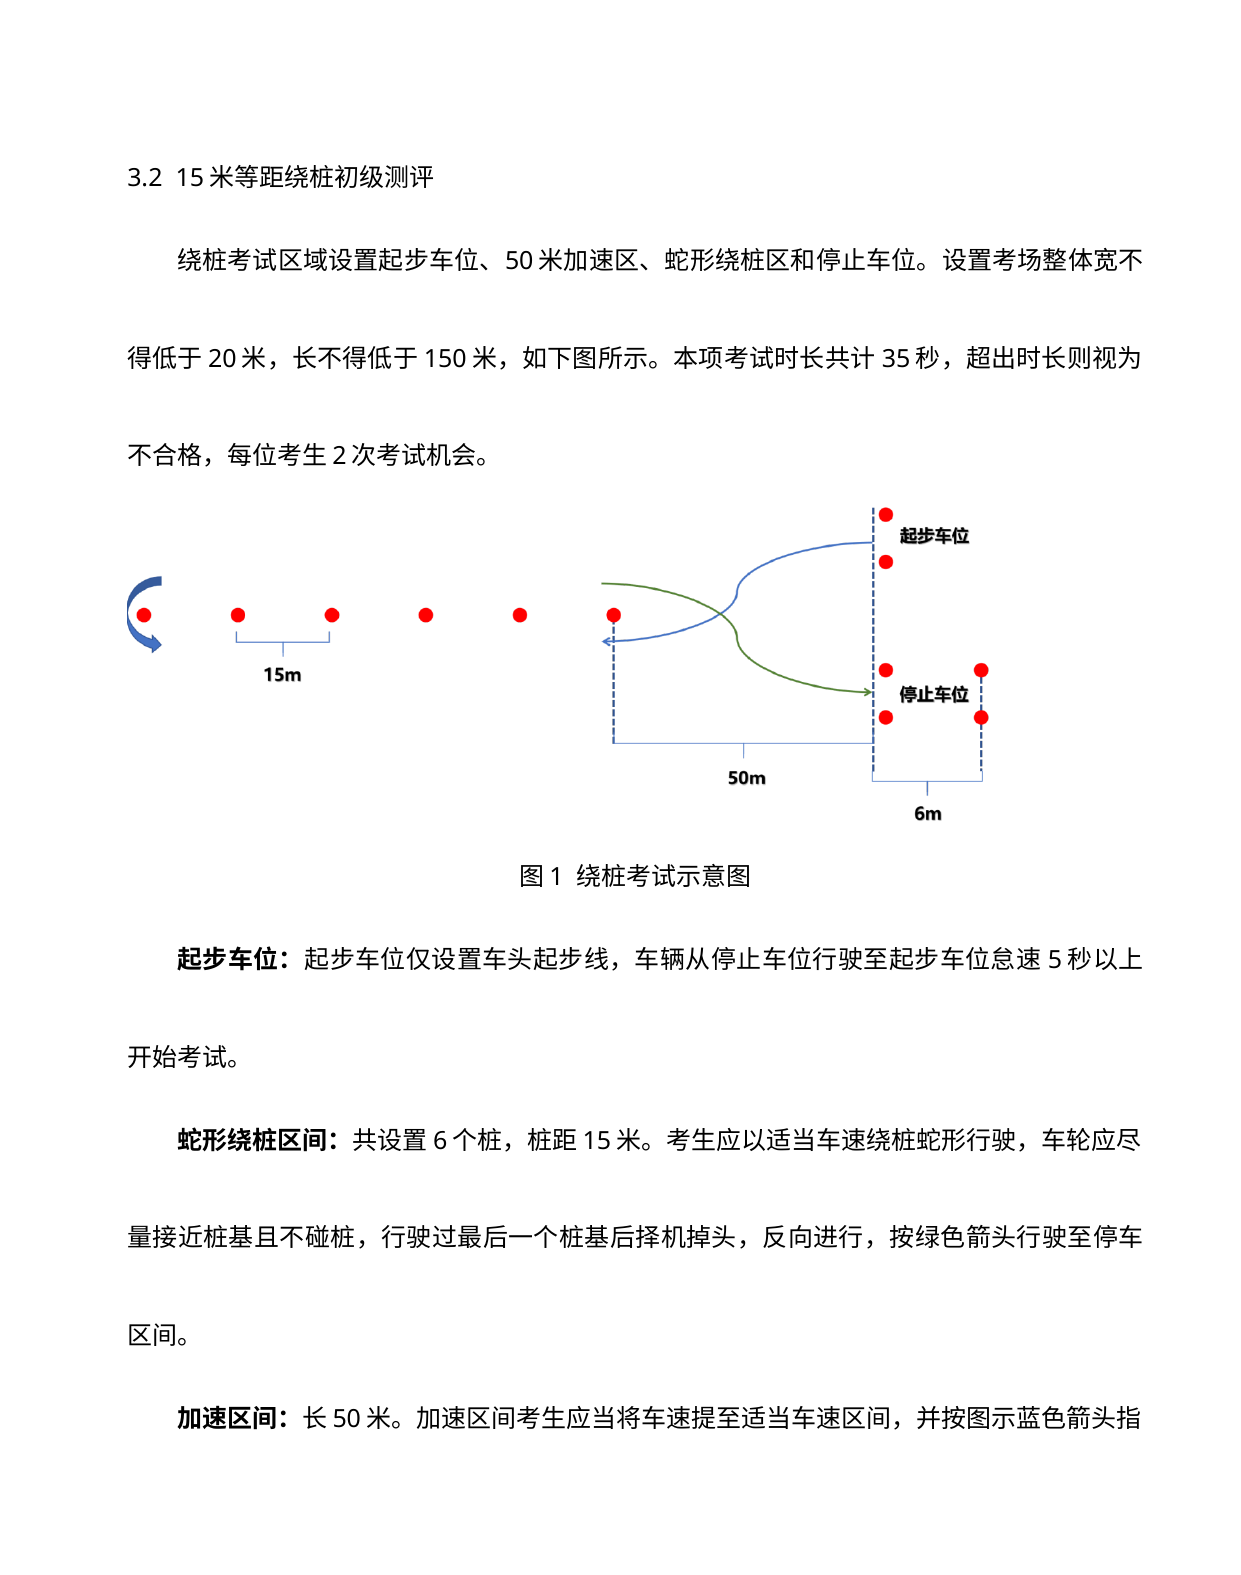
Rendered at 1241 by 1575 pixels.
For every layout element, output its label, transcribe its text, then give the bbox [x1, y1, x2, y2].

text 3.2 15米等距绕桩初级测评 [127, 144, 1143, 209]
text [127, 1384, 1143, 1449]
text 绕桩考试区域设置起步车位、50米加速区、蛇形绕桩区和停止车位。设置考场整体宽不得低于20米，长不得低于150米，如下图所示。本项考试时长共计35秒，超出时长则视为不合格，每位考生2次考试机会。 [127, 226, 1143, 486]
picture [127, 504, 991, 827]
text 图1 绕桩考试示意图 [127, 842, 1143, 907]
text 蛇形绕桩区间：共设置6个桩，桩距15米。考生应以适当车速绕桩蛇形行驶，车轮应尽量接近桩基且不碰桩，行驶过最后一个桩基后择机掉头，反向进行，按绿色箭头行驶至停车区间。 [127, 1106, 1143, 1366]
text 起步车位：起步车位仅设置车头起步线，车辆从停止车位行驶至起步车位怠速5秒以上开始考试。 [127, 925, 1143, 1088]
